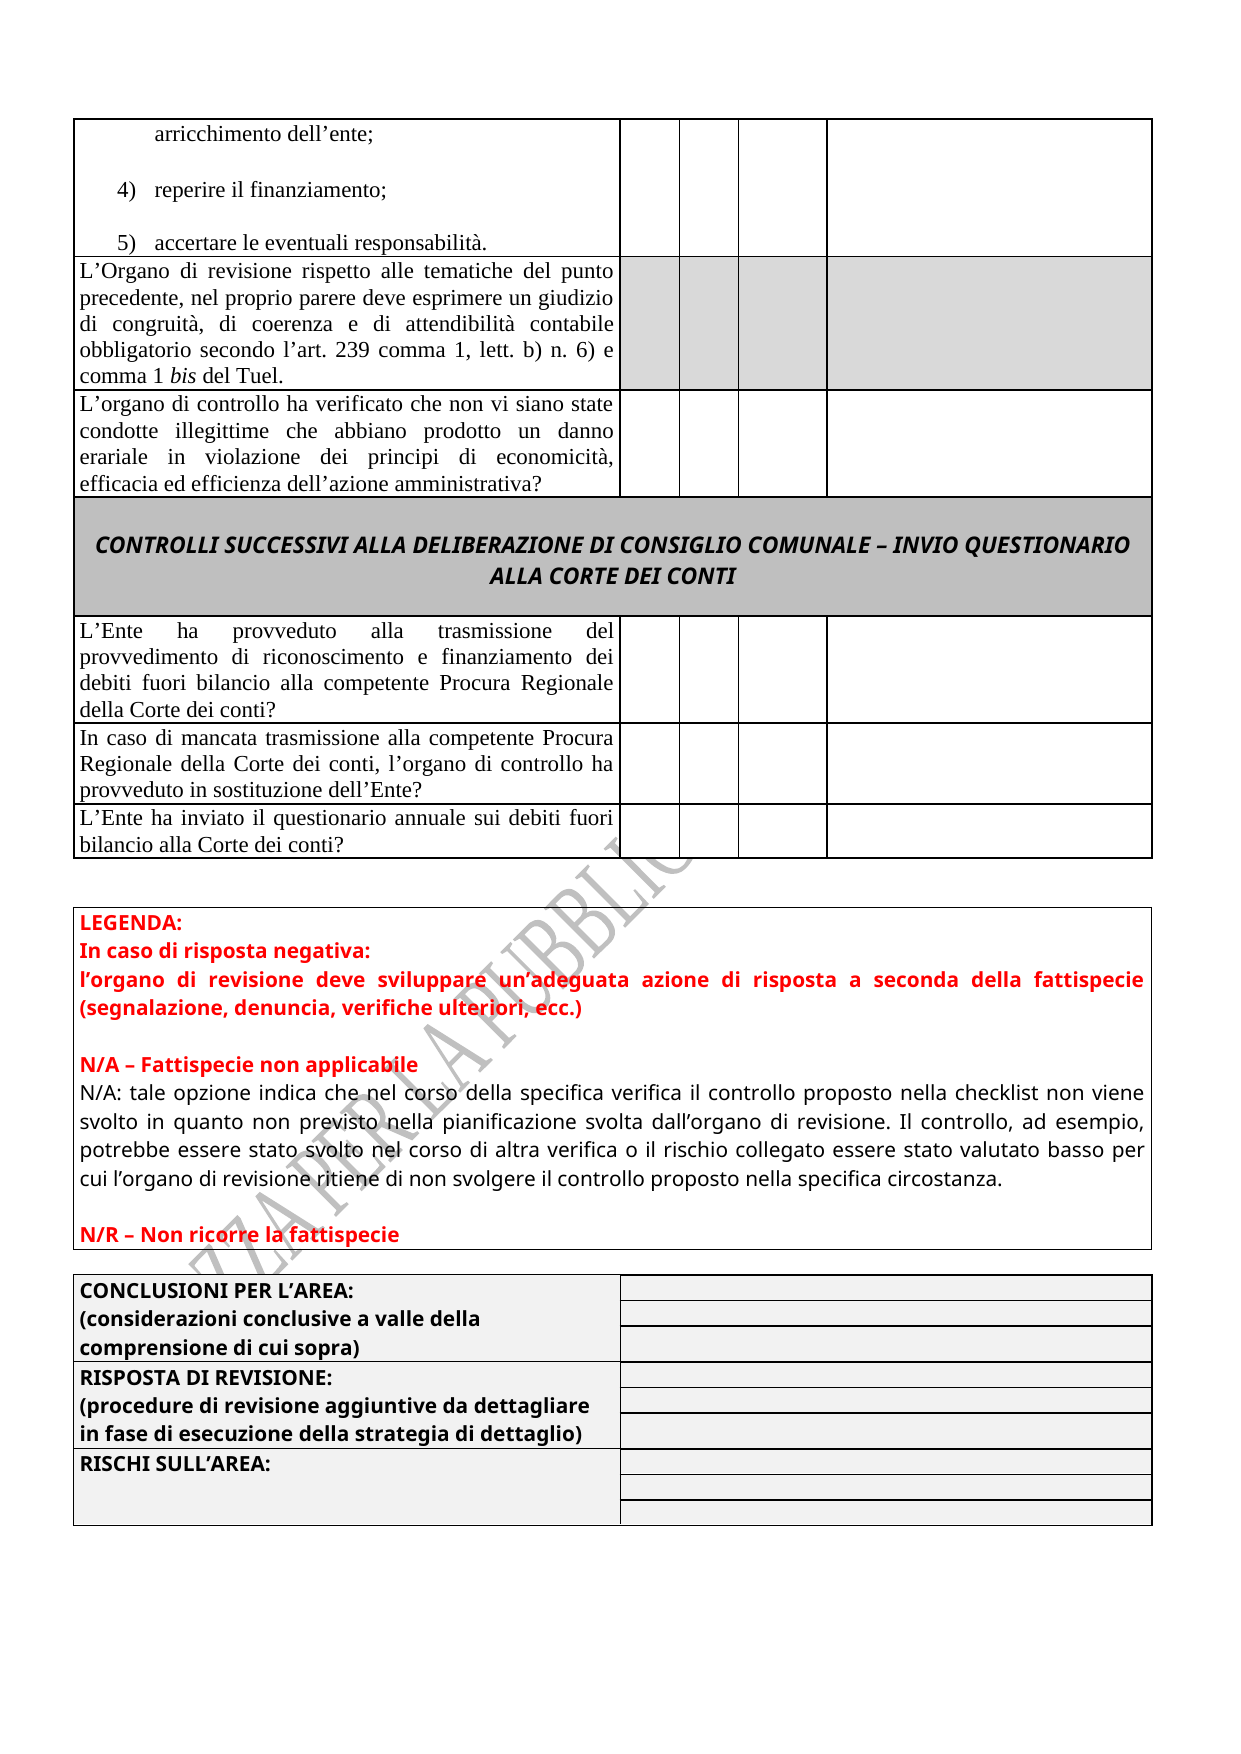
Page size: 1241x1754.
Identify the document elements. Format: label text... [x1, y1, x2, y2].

table_cell [739, 391, 826, 496]
table_cell [680, 120, 738, 256]
table_cell [621, 391, 679, 496]
table_cell [828, 257, 1151, 389]
table_cell [680, 617, 738, 722]
table_cell [621, 257, 679, 389]
table_cell [621, 1327, 1151, 1361]
table_cell [621, 1475, 1151, 1499]
table_cell [621, 1363, 1151, 1387]
table_cell CONTROLLI SUCCESSIVI ALLA DELIBERAZIONE DI CONSIGLIO COMUNALE – INVIO QUESTIONARIO ALLA CORTE DEI CONTI [75, 498, 1151, 615]
table_cell [680, 724, 738, 803]
table_header LEGENDA: In caso di risposta negativa: l’organo di revisione deve sviluppare un’adeguata azione di risposta a seconda della fattispecie (segnalazione, denuncia, verifiche ulteriori, ecc.) N/A – Fattispecie non applicabile N/A: tale opzione indica che nel corso della specifica verifica il controllo proposto nella checklist non viene svolto in quanto non previsto nella pianificazione svolta dall’organo di revisione. Il controllo, ad esempio, potrebbe essere stato svolto nel corso di altra verifica o il rischio collegato essere stato valutato basso per cui l’organo di revisione ritiene di non svolgere il controllo proposto nella specifica circostanza. N/R – Non ricorre la fattispecie [74, 908, 1151, 1249]
table_cell [739, 120, 826, 256]
table_cell [828, 617, 1151, 722]
table_cell L’organo di controllo ha verificato che non vi siano state condotte illegittime che abbiano prodotto un danno erariale in violazione dei principi di economicità, efficacia ed efficienza dell’azione amministrativa? [75, 391, 619, 496]
table_cell [680, 391, 738, 496]
table_cell [828, 391, 1151, 496]
table_cell [621, 617, 679, 722]
table_cell [680, 257, 738, 389]
table_cell [739, 617, 826, 722]
table_cell [739, 257, 826, 389]
table_header CONCLUSIONI PER L’AREA: (considerazioni conclusive a valle della comprensione di cui sopra) [74, 1275, 620, 1361]
table_cell L’Ente ha inviato il questionario annuale sui debiti fuori bilancio alla Corte dei conti? [75, 805, 619, 857]
table_cell [621, 1301, 1151, 1325]
table_cell L’Ente ha provveduto alla trasmissione del provvedimento di riconoscimento e finanziamento dei debiti fuori bilancio alla competente Procura Regionale della Corte dei conti? [75, 617, 619, 722]
table_cell [621, 1414, 1151, 1448]
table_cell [75, 120, 619, 256]
table_cell [621, 805, 679, 857]
table_cell RISCHI SULL’AREA: [74, 1449, 620, 1524]
table_header [621, 1276, 1151, 1300]
table_cell [621, 1450, 1151, 1473]
table_cell [828, 724, 1151, 803]
table_cell [621, 1501, 1151, 1524]
table_cell [739, 805, 826, 857]
table_cell RISPOSTA DI REVISIONE: (procedure di revisione aggiuntive da dettagliare in fase di esecuzione della strategia di dettaglio) [74, 1362, 620, 1448]
table_cell [621, 1388, 1151, 1412]
table_cell [680, 805, 738, 857]
table_cell [828, 805, 1151, 857]
table_cell [621, 724, 679, 803]
table_cell [621, 120, 679, 256]
table_cell L’Organo di revisione rispetto alle tematiche del punto precedente, nel proprio parere deve esprimere un giudizio di congruità, di coerenza e di attendibilità contabile obbligatorio secondo l’art. 239 comma 1, lett. b) n. 6) e comma 1 bis del Tuel. [75, 257, 619, 389]
table_cell [739, 724, 826, 803]
table_cell [828, 120, 1151, 256]
table_cell In caso di mancata trasmissione alla competente Procura Regionale della Corte dei conti, l’organo di controllo ha provveduto in sostituzione dell’Ente? [75, 724, 619, 803]
